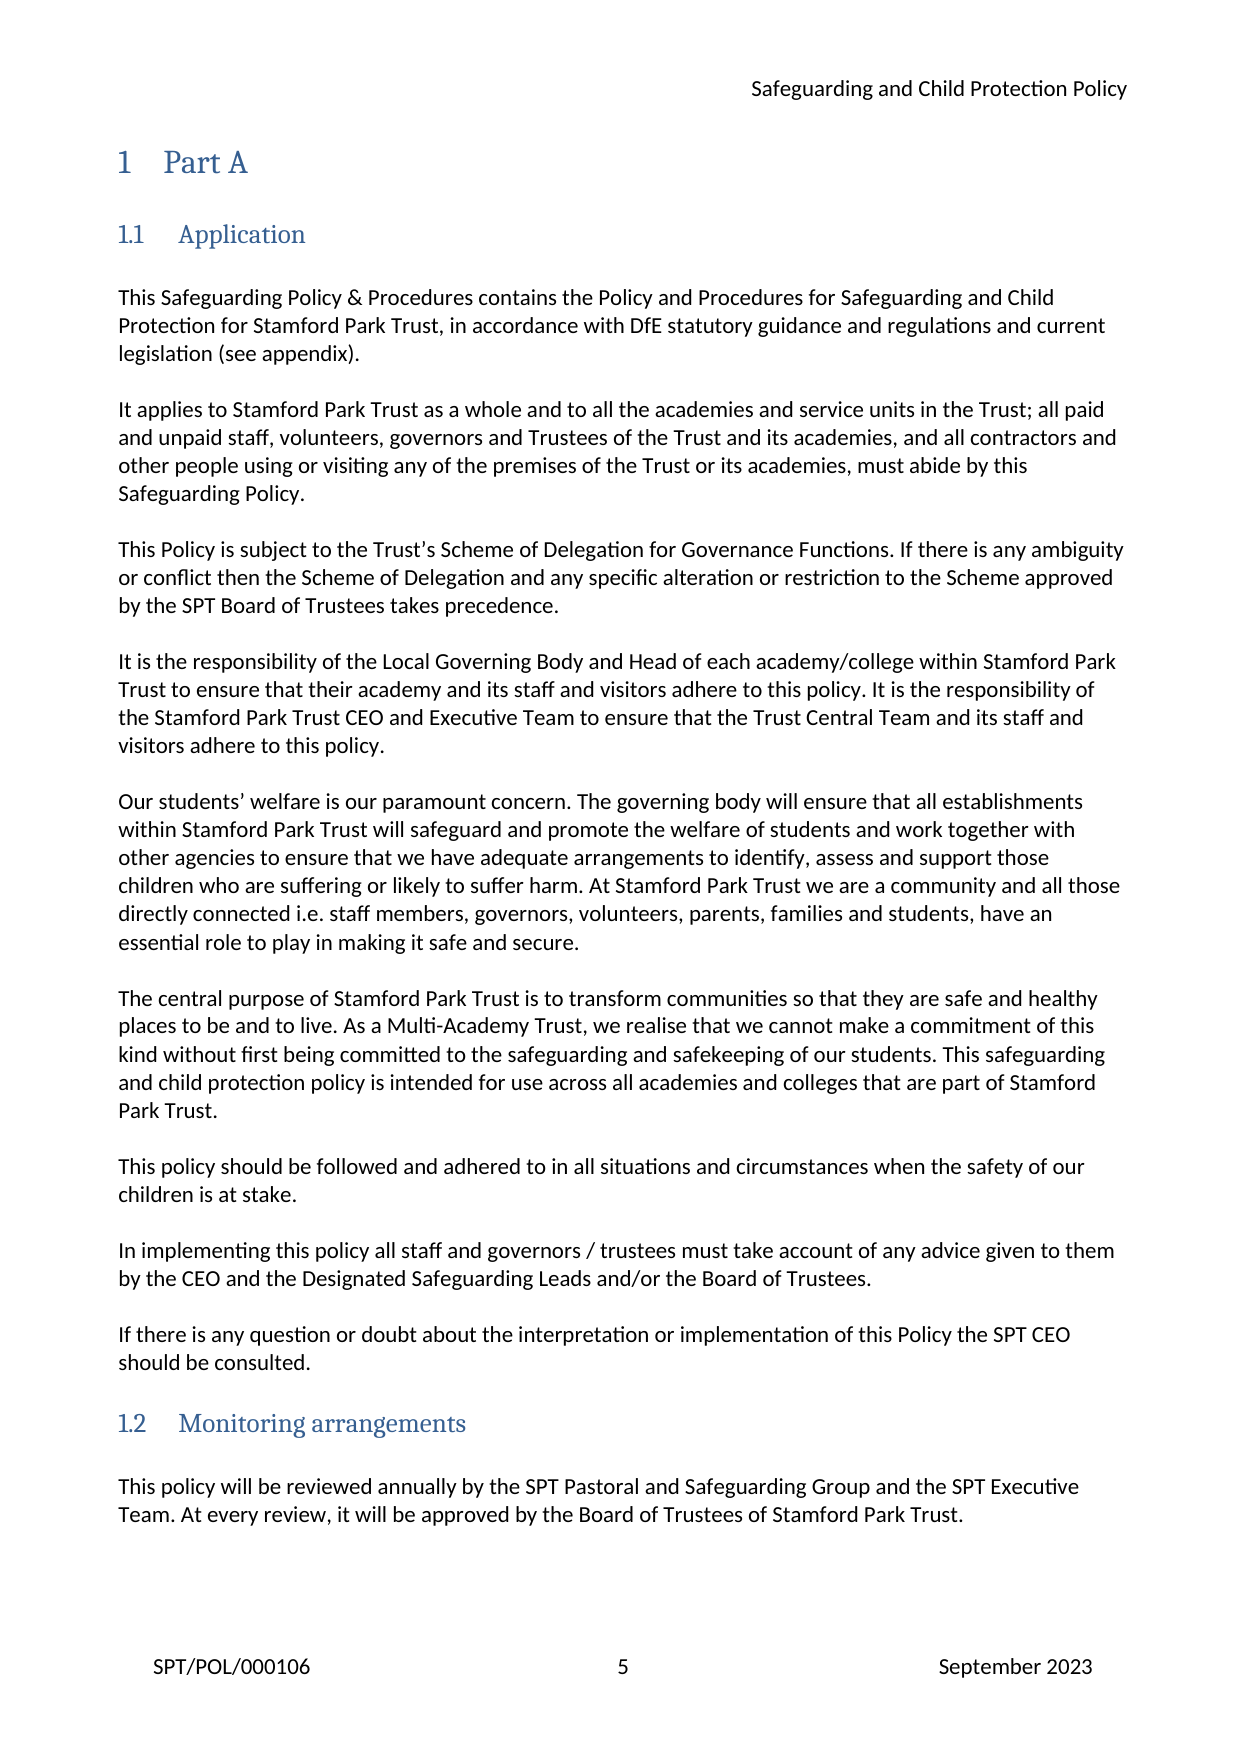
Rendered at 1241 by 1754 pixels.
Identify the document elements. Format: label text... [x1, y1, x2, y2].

text This Safeguarding Policy & Procedures contains the Policy and Procedures for Safeguarding and Child Protection for Stamford Park Trust, in accordance with DfE statutory guidance and regulations and current legislation (see appendix). [118, 283, 1128, 367]
text This policy should be followed and adhered to in all situations and circumstances when the safety of our children is at stake. [118, 1152, 1128, 1208]
text This policy will be reviewed annually by the SPT Pastoral and Safeguarding Group and the SPT Executive Team. At every review, it will be approved by the Board of Trustees of Stamford Park Trust. [118, 1472, 1128, 1528]
text It applies to Stamford Park Trust as a whole and to all the academies and service units in the Trust; all paid and unpaid staff, volunteers, governors and Trustees of the Trust and its academies, and all contractors and other people using or visiting any of the premises of the Trust or its academies, must abide by this Safeguarding Policy. [118, 395, 1128, 507]
text If there is any question or doubt about the interpretation or implementation of this Policy the SPT CEO should be consulted. [118, 1320, 1128, 1376]
subtitle Application [118, 219, 1128, 251]
text This Policy is subject to the Trust’s Scheme of Delegation for Governance Functions. If there is any ambiguity or conflict then the Scheme of Delegation and any specific alteration or restriction to the Scheme approved by the SPT Board of Trustees takes precedence. [118, 535, 1128, 619]
subtitle Monitoring arrangements [118, 1408, 1128, 1439]
text It is the responsibility of the Local Governing Body and Head of each academy/college within Stamford Park Trust to ensure that their academy and its staff and visitors adhere to this policy. It is the responsibility of the Stamford Park Trust CEO and Executive Team to ensure that the Trust Central Team and its staff and visitors adhere to this policy. [118, 647, 1128, 759]
text The central purpose of Stamford Park Trust is to transform communities so that they are safe and healthy places to be and to live. As a Multi-Academy Trust, we realise that we cannot make a commitment of this kind without first being committed to the safeguarding and safekeeping of our students. This safeguarding and child protection policy is intended for use across all academies and colleges that are part of Stamford Park Trust. [118, 984, 1128, 1124]
text Our students’ welfare is our paramount concern. The governing body will ensure that all establishments within Stamford Park Trust will safeguard and promote the welfare of students and work together with other agencies to ensure that we have adequate arrangements to identify, assess and support those children who are suffering or likely to suffer harm. At Stamford Park Trust we are a community and all those directly connected i.e. staff members, governors, volunteers, parents, families and students, have an essential role to play in making it safe and secure. [118, 787, 1128, 956]
text In implementing this policy all staff and governors / trustees must take account of any advice given to them by the CEO and the Designated Safeguarding Leads and/or the Board of Trustees. [118, 1236, 1128, 1292]
subtitle Part A [118, 143, 1128, 181]
